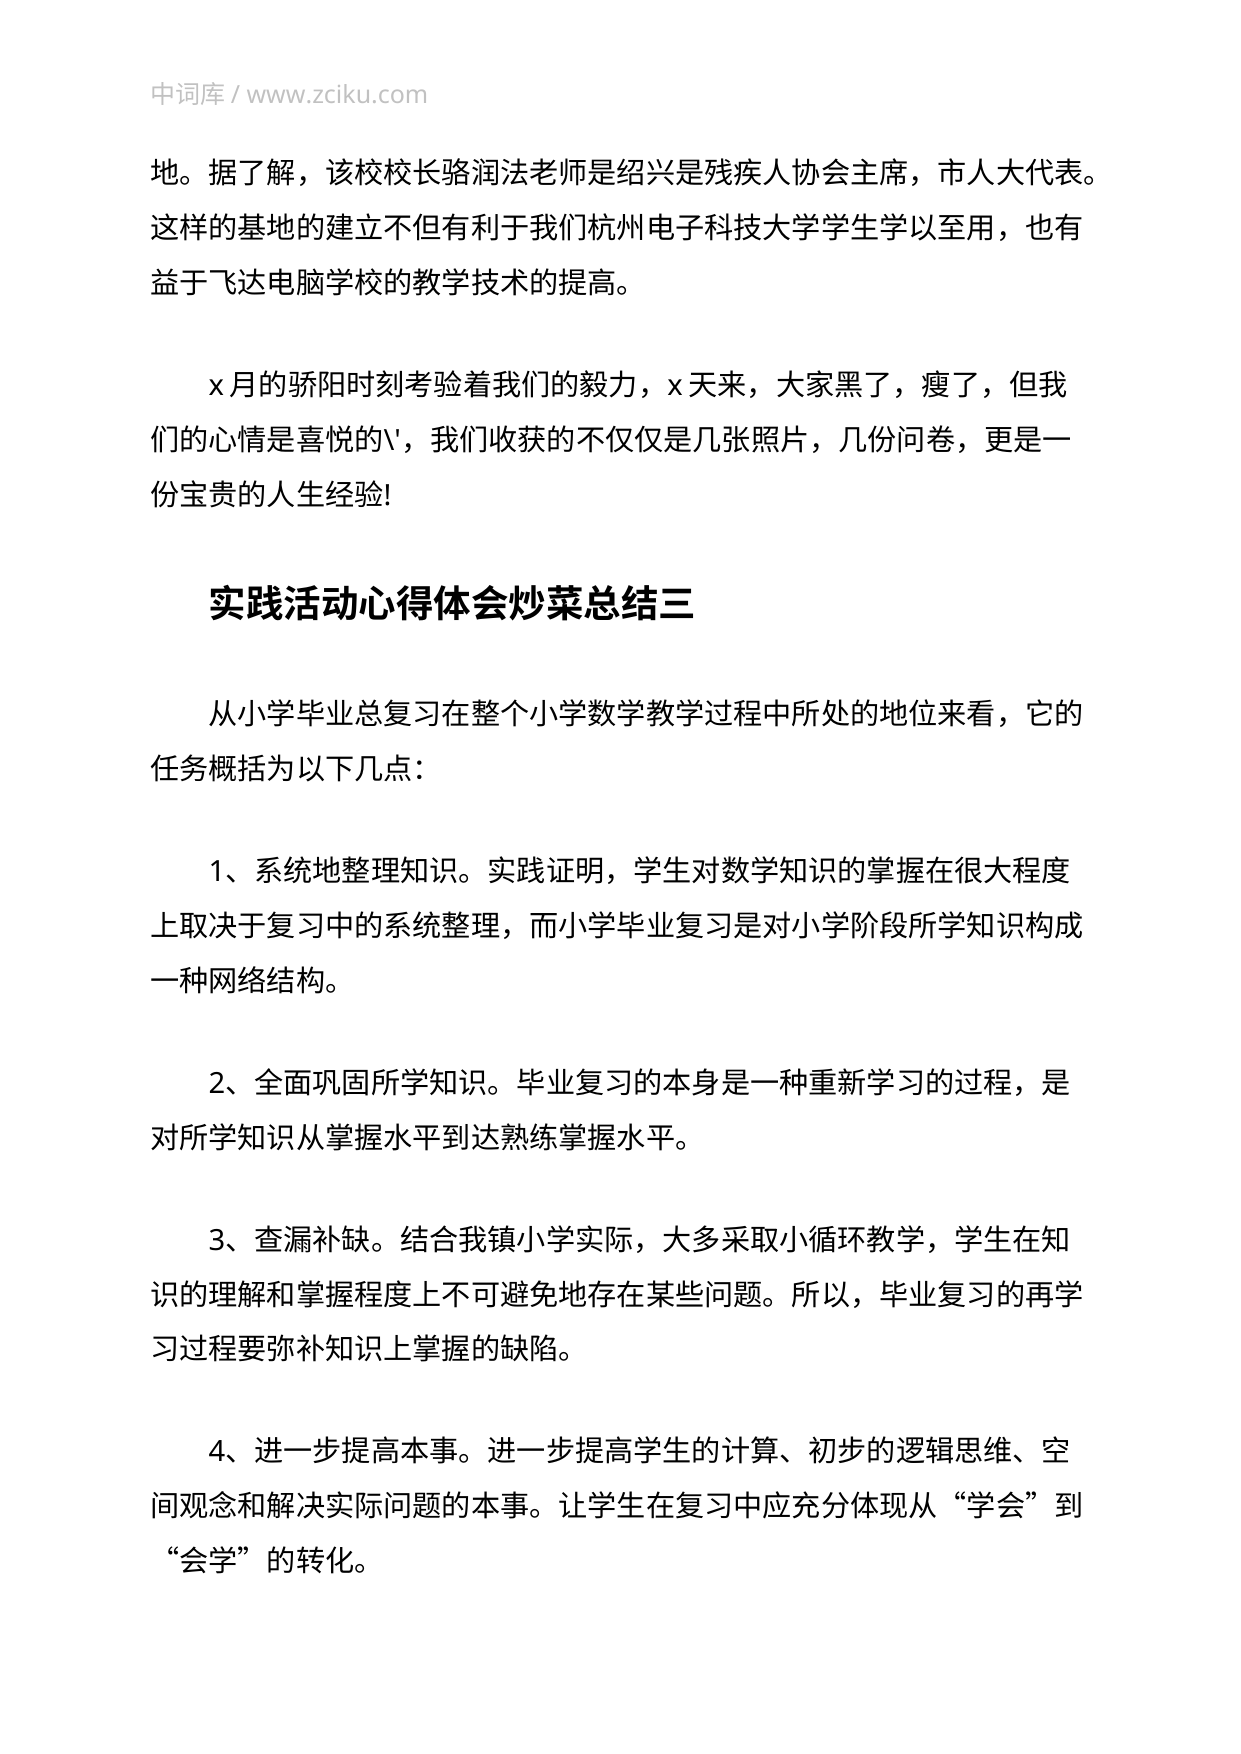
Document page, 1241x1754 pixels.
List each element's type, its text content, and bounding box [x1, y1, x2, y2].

text 实践活动心得体会炒菜总结三 [150, 573, 1090, 628]
text 从小学毕业总复习在整个小学数学教学过程中所处的地位来看，它的任务概括为以下几点： [150, 691, 1090, 788]
text 2、全面巩固所学知识。毕业复习的本身是一种重新学习的过程，是对所学知识从掌握水平到达熟练掌握水平。 [150, 1059, 1090, 1157]
text 4、进一步提高本事。进一步提高学生的计算、初步的逻辑思维、空间观念和解决实际问题的本事。让学生在复习中应充分体现从“学会”到“会学”的转化。 [150, 1428, 1090, 1580]
text 1、系统地整理知识。实践证明，学生对数学知识的掌握在很大程度上取决于复习中的系统整理，而小学毕业复习是对小学阶段所学知识构成一种网络结构。 [150, 848, 1090, 1000]
text x月的骄阳时刻考验着我们的毅力，x天来，大家黑了，瘦了，但我们的心情是喜悦的\'，我们收获的不仅仅是几张照片，几份问卷，更是一份宝贵的人生经验! [150, 362, 1090, 514]
text 3、查漏补缺。结合我镇小学实际，大多采取小循环教学，学生在知识的理解和掌握程度上不可避免地存在某些问题。所以，毕业复习的再学习过程要弥补知识上掌握的缺陷。 [150, 1216, 1090, 1368]
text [150, 150, 1090, 302]
